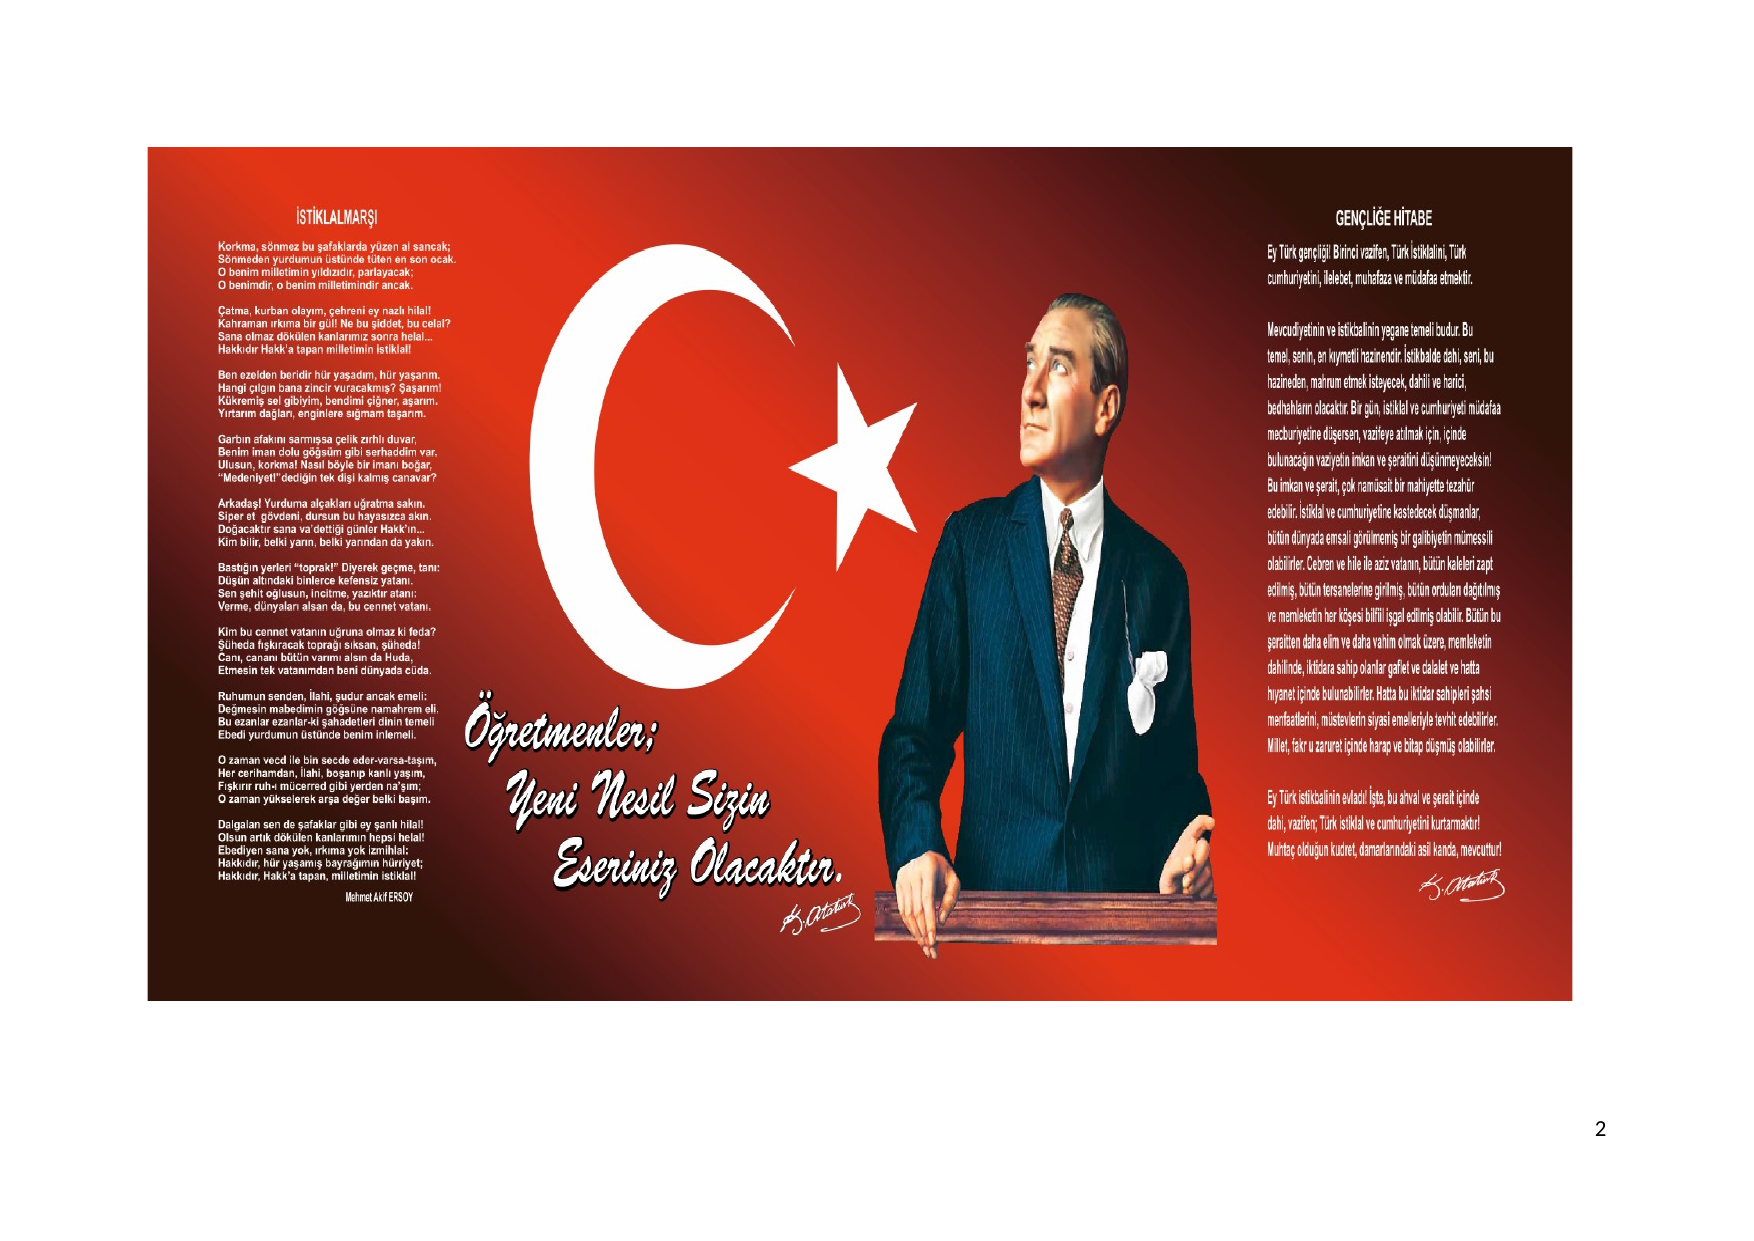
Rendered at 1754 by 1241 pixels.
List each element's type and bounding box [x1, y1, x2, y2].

picture [147, 147, 1573, 1001]
